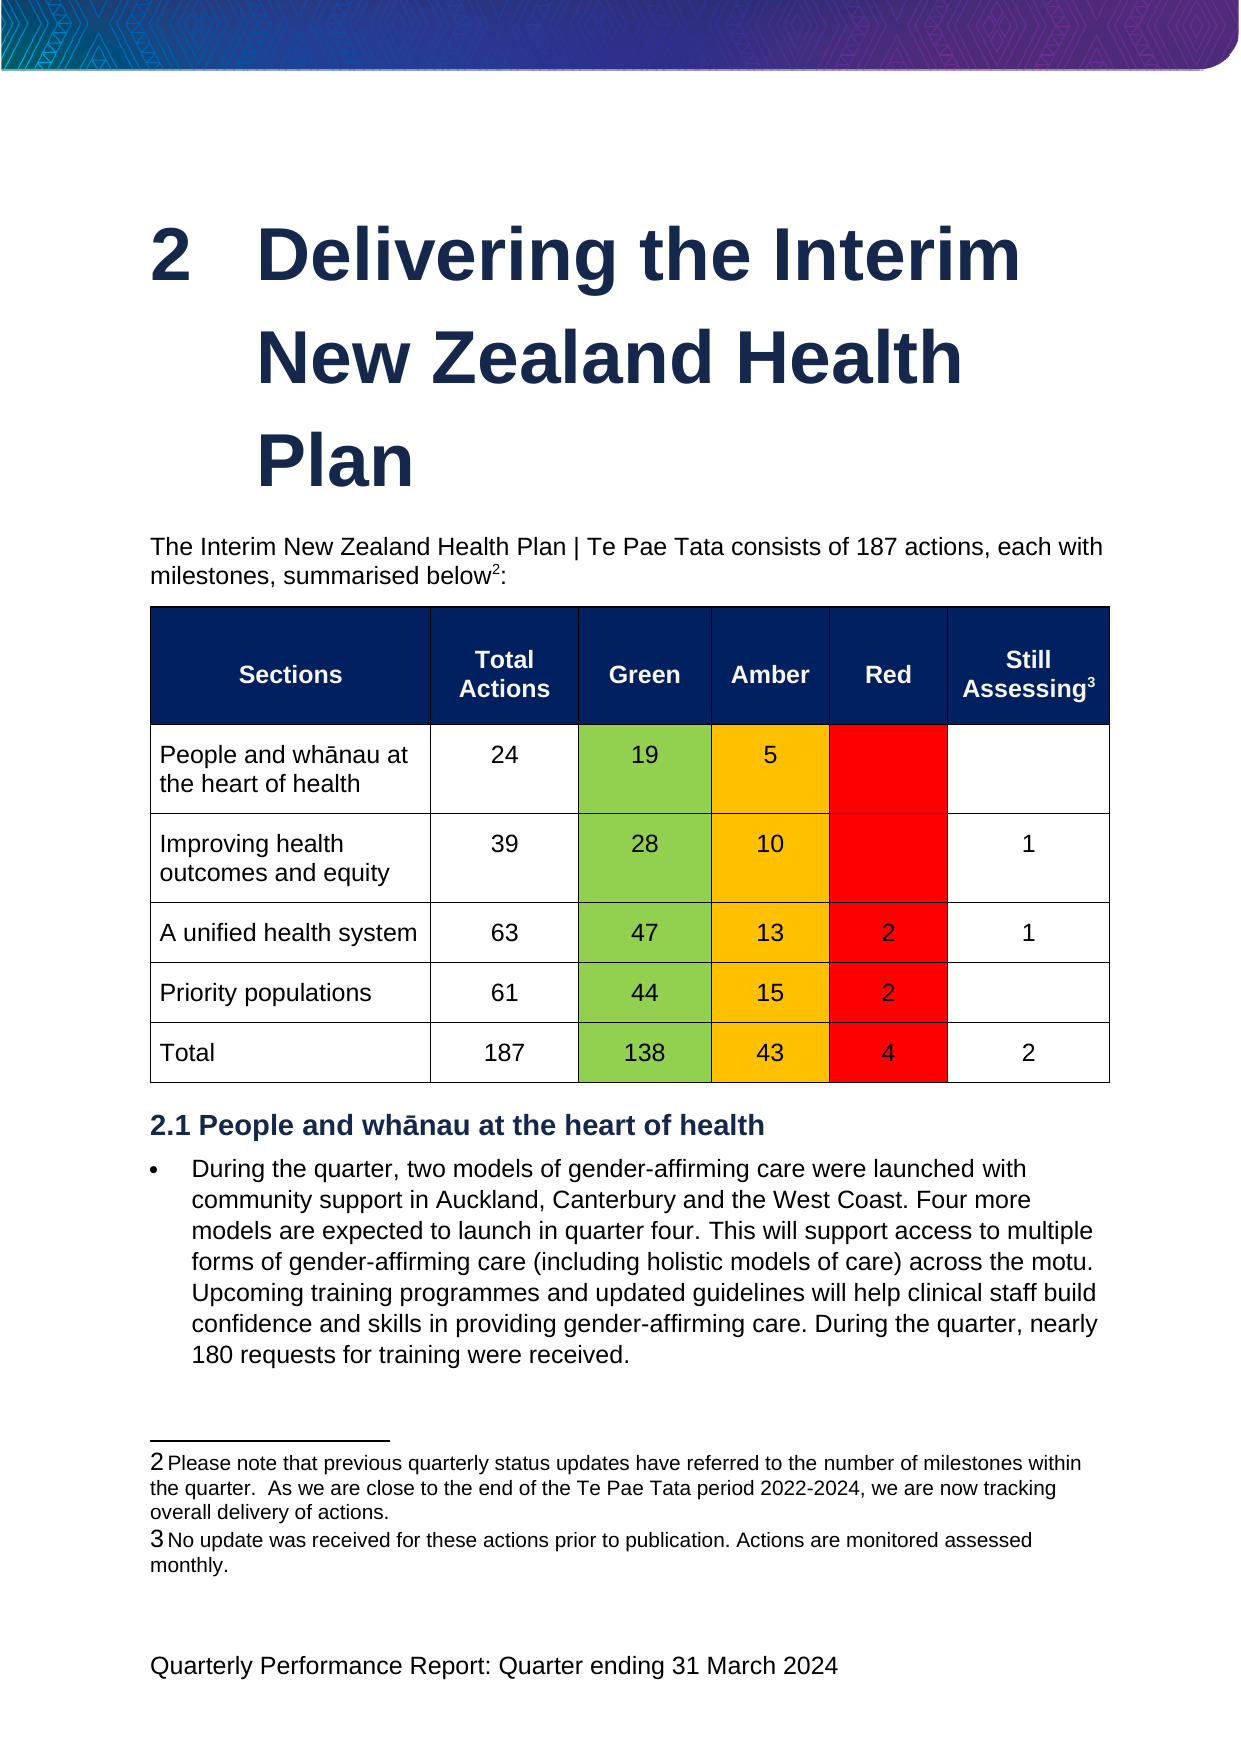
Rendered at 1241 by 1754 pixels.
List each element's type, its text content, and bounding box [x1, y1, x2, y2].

table_cell 24 [431, 725, 578, 813]
table_cell [830, 725, 947, 813]
table_cell 1 [948, 814, 1109, 902]
subtitle Delivering the Interim New Zealand Health Plan [150, 209, 1107, 503]
table_cell 28 [579, 814, 711, 902]
table_header Total Actions [431, 608, 578, 724]
table_cell Total [151, 1023, 430, 1082]
table_cell [830, 814, 947, 902]
table_cell 63 [431, 903, 578, 962]
table_cell 187 [431, 1023, 578, 1082]
table_header Still Assessing [948, 608, 1109, 724]
table_cell 2 [830, 963, 947, 1022]
table_cell 47 [579, 903, 711, 962]
table_cell Priority populations [151, 963, 430, 1022]
table_cell [948, 725, 1109, 813]
table_cell 61 [431, 963, 578, 1022]
table_cell 2 [948, 1023, 1109, 1082]
text During the quarter, two models of gender-affirming care were launched with community support in Auckland, Canterbury and the West Coast. Four more models are expected to launch in quarter four. This will support access to multiple forms of gender-affirming care (including holistic models of care) across the motu. Upcoming training programmes and updated guidelines will help clinical staff build confidence and skills in providing gender-affirming care. During the quarter, nearly 180 requests for training were received. [150, 1154, 1107, 1369]
picture [1, 0, 1239, 146]
subtitle 2.1 People and whānau at the heart of health [150, 1108, 1107, 1141]
table_cell 10 [712, 814, 829, 902]
table_cell 2 [830, 903, 947, 962]
table_cell 5 [712, 725, 829, 813]
table_header Red [830, 608, 947, 724]
table_cell A unified health system [151, 903, 430, 962]
table_cell 1 [948, 903, 1109, 962]
text The Interim New Zealand Health Plan | Te Pae Tata consists of 187 actions, each with milestones, summarised below: [150, 532, 1107, 590]
table_header Green [579, 608, 711, 724]
table_cell 43 [712, 1023, 829, 1082]
table_header Sections [151, 608, 430, 724]
table_cell [948, 963, 1109, 1022]
table_header Amber [712, 608, 829, 724]
table_cell 44 [579, 963, 711, 1022]
table_cell Improving health outcomes and equity [151, 814, 430, 902]
table_cell 13 [712, 903, 829, 962]
table_cell People and whānau at the heart of health [151, 725, 430, 813]
table_cell 138 [579, 1023, 711, 1082]
table_cell 15 [712, 963, 829, 1022]
table_cell 19 [579, 725, 711, 813]
table_cell 4 [830, 1023, 947, 1082]
table_cell 39 [431, 814, 578, 902]
